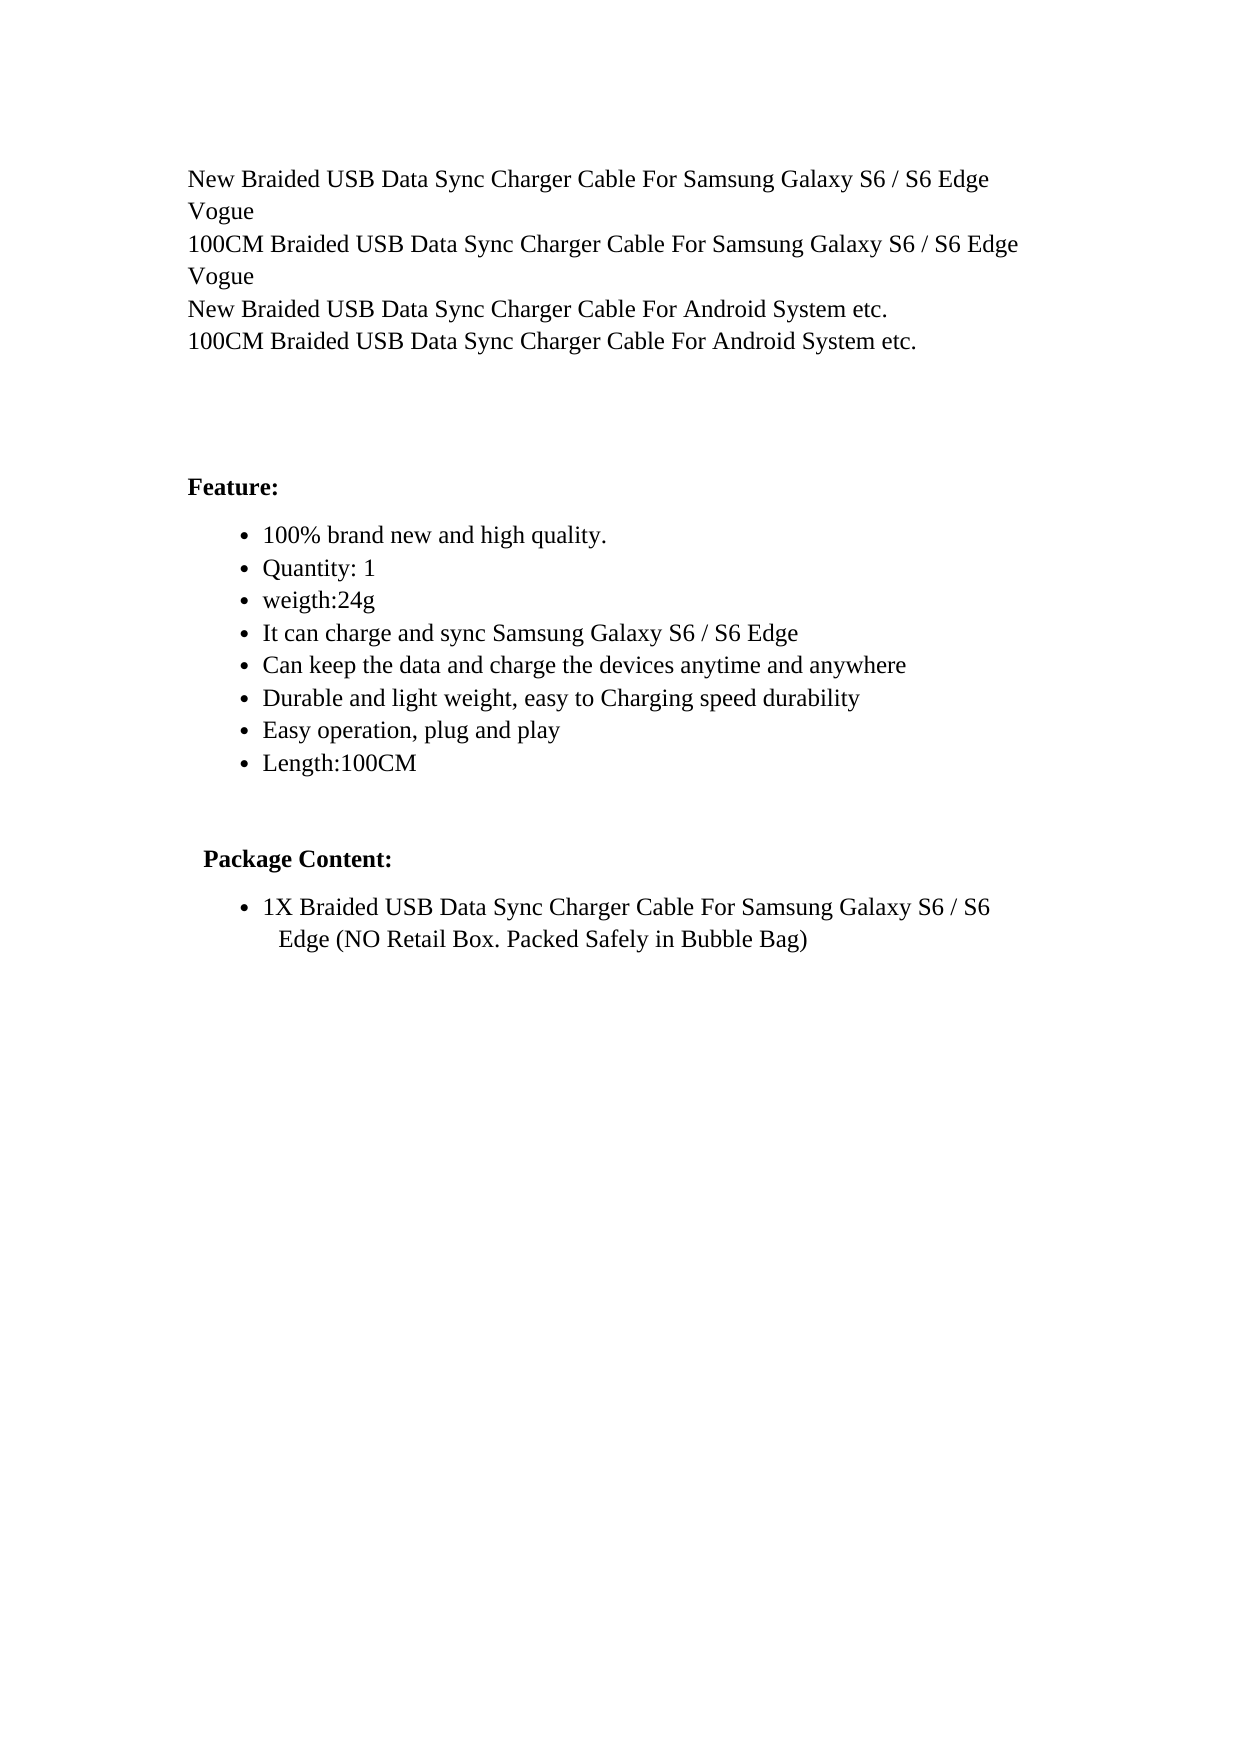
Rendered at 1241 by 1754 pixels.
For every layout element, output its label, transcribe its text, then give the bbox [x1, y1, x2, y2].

text New Braided USB Data Sync Charger Cable For Samsung Galaxy S6 / S6 Edge Vogue [187, 162, 1053, 227]
list Length:100CM [241, 746, 1037, 778]
list 1X Braided USB Data Sync Charger Cable For Samsung Galaxy S6 / S6 Edge (NO Retail Box. Packed Safely in Bubble Bag) [241, 890, 1037, 955]
text Feature: [187, 470, 1037, 503]
list 100% brand new and high quality. [241, 518, 1037, 551]
list Durable and light weight, easy to Charging speed durability [241, 681, 1037, 713]
text 100CM Braided USB Data Sync Charger Cable For Android System etc. [187, 324, 1053, 357]
list Can keep the data and charge the devices anytime and anywhere [241, 648, 1037, 681]
list Easy operation, plug and play [241, 713, 1037, 746]
list It can charge and sync Samsung Galaxy S6 / S6 Edge [241, 616, 1037, 648]
list Quantity: 1 [241, 551, 1037, 583]
text Package Content: [203, 842, 1037, 874]
list weigth:24g [241, 583, 1037, 616]
text 100CM Braided USB Data Sync Charger Cable For Samsung Galaxy S6 / S6 Edge Vogue [187, 227, 1053, 292]
text New Braided USB Data Sync Charger Cable For Android System etc. [187, 292, 1053, 324]
